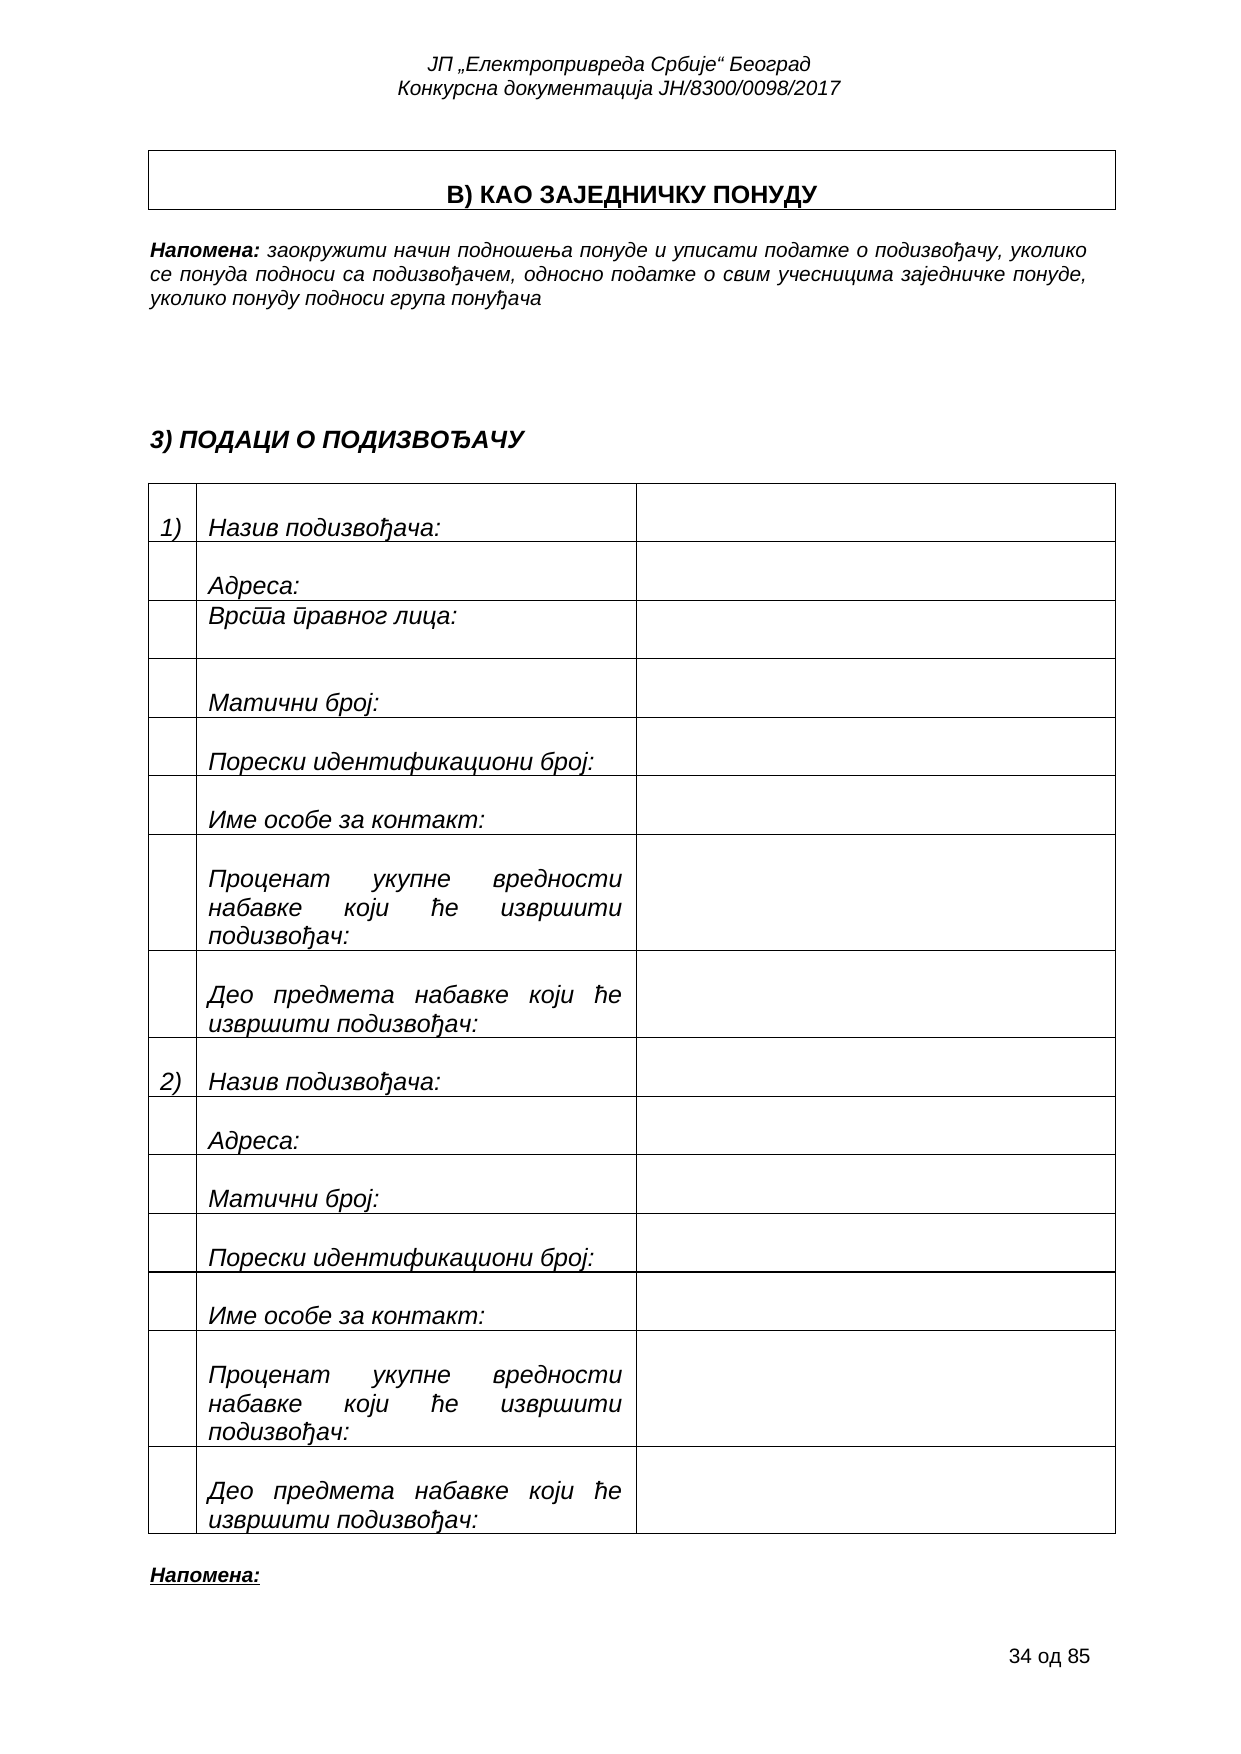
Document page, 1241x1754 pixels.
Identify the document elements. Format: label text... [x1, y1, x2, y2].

table_cell [149, 1447, 196, 1533]
table_cell [637, 659, 1115, 717]
table_cell [637, 718, 1115, 775]
table_cell [637, 835, 1115, 950]
table_cell [149, 835, 196, 950]
table_cell Део предмета набавке који ће извршити подизвођач: [197, 1447, 636, 1533]
table_cell Матични број: [197, 659, 636, 717]
table_cell [149, 1273, 196, 1330]
table_cell [637, 1038, 1115, 1096]
table_cell Део предмета набавке који ће извршити подизвођач: [197, 951, 636, 1037]
table_cell [637, 951, 1115, 1037]
table_cell В) КАО ЗАЈЕДНИЧКУ ПОНУДУ [149, 151, 1115, 208]
table_cell [637, 601, 1115, 658]
text Напомена: заокружити начин подношења понуде и уписати податке о подизвођачу, уколико се понуда подноси са подизвођачем, односно податке о свим учесницима заједничке понуде, уколико понуду подноси група понуђача [150, 238, 1090, 310]
table_cell [149, 1155, 196, 1213]
table_cell [149, 718, 196, 775]
table_header [637, 484, 1115, 541]
table_cell [149, 659, 196, 717]
table_cell [149, 1214, 196, 1271]
table_header Назив подизвођача: [197, 484, 636, 541]
table_cell Порески идентификациони број: [197, 1214, 636, 1271]
table_cell [637, 1097, 1115, 1154]
table_cell Порески идентификациони број: [197, 718, 636, 775]
table_cell [637, 542, 1115, 600]
table_cell Проценат укупне вредности набавке који ће извршити подизвођач: [197, 1331, 636, 1446]
table_cell Адреса: [197, 542, 636, 600]
table_header 1) [149, 484, 196, 541]
table_cell [637, 1273, 1115, 1330]
table_cell Матични број: [197, 1155, 636, 1213]
table_cell [149, 1097, 196, 1154]
table_cell [149, 601, 196, 658]
text 3) ПОДАЦИ О ПОДИЗВОЂАЧУ [150, 425, 1090, 454]
table_cell Назив подизвођача: [197, 1038, 636, 1096]
table_cell Адреса: [197, 1097, 636, 1154]
table_cell [637, 1155, 1115, 1213]
table_cell [637, 1214, 1115, 1271]
table_cell Име особе за контакт: [197, 776, 636, 834]
table_cell 2) [149, 1038, 196, 1096]
table_cell [149, 1331, 196, 1446]
table_cell [149, 776, 196, 834]
table_cell Врста правног лица: [197, 601, 636, 658]
table_cell Име особе за контакт: [197, 1273, 636, 1330]
table_cell Проценат укупне вредности набавке који ће извршити подизвођач: [197, 835, 636, 950]
table_cell [149, 951, 196, 1037]
table_cell [637, 1331, 1115, 1446]
table_cell [149, 542, 196, 600]
table_cell [637, 776, 1115, 834]
table_cell [637, 1447, 1115, 1533]
text Напомена: [150, 1563, 1090, 1587]
